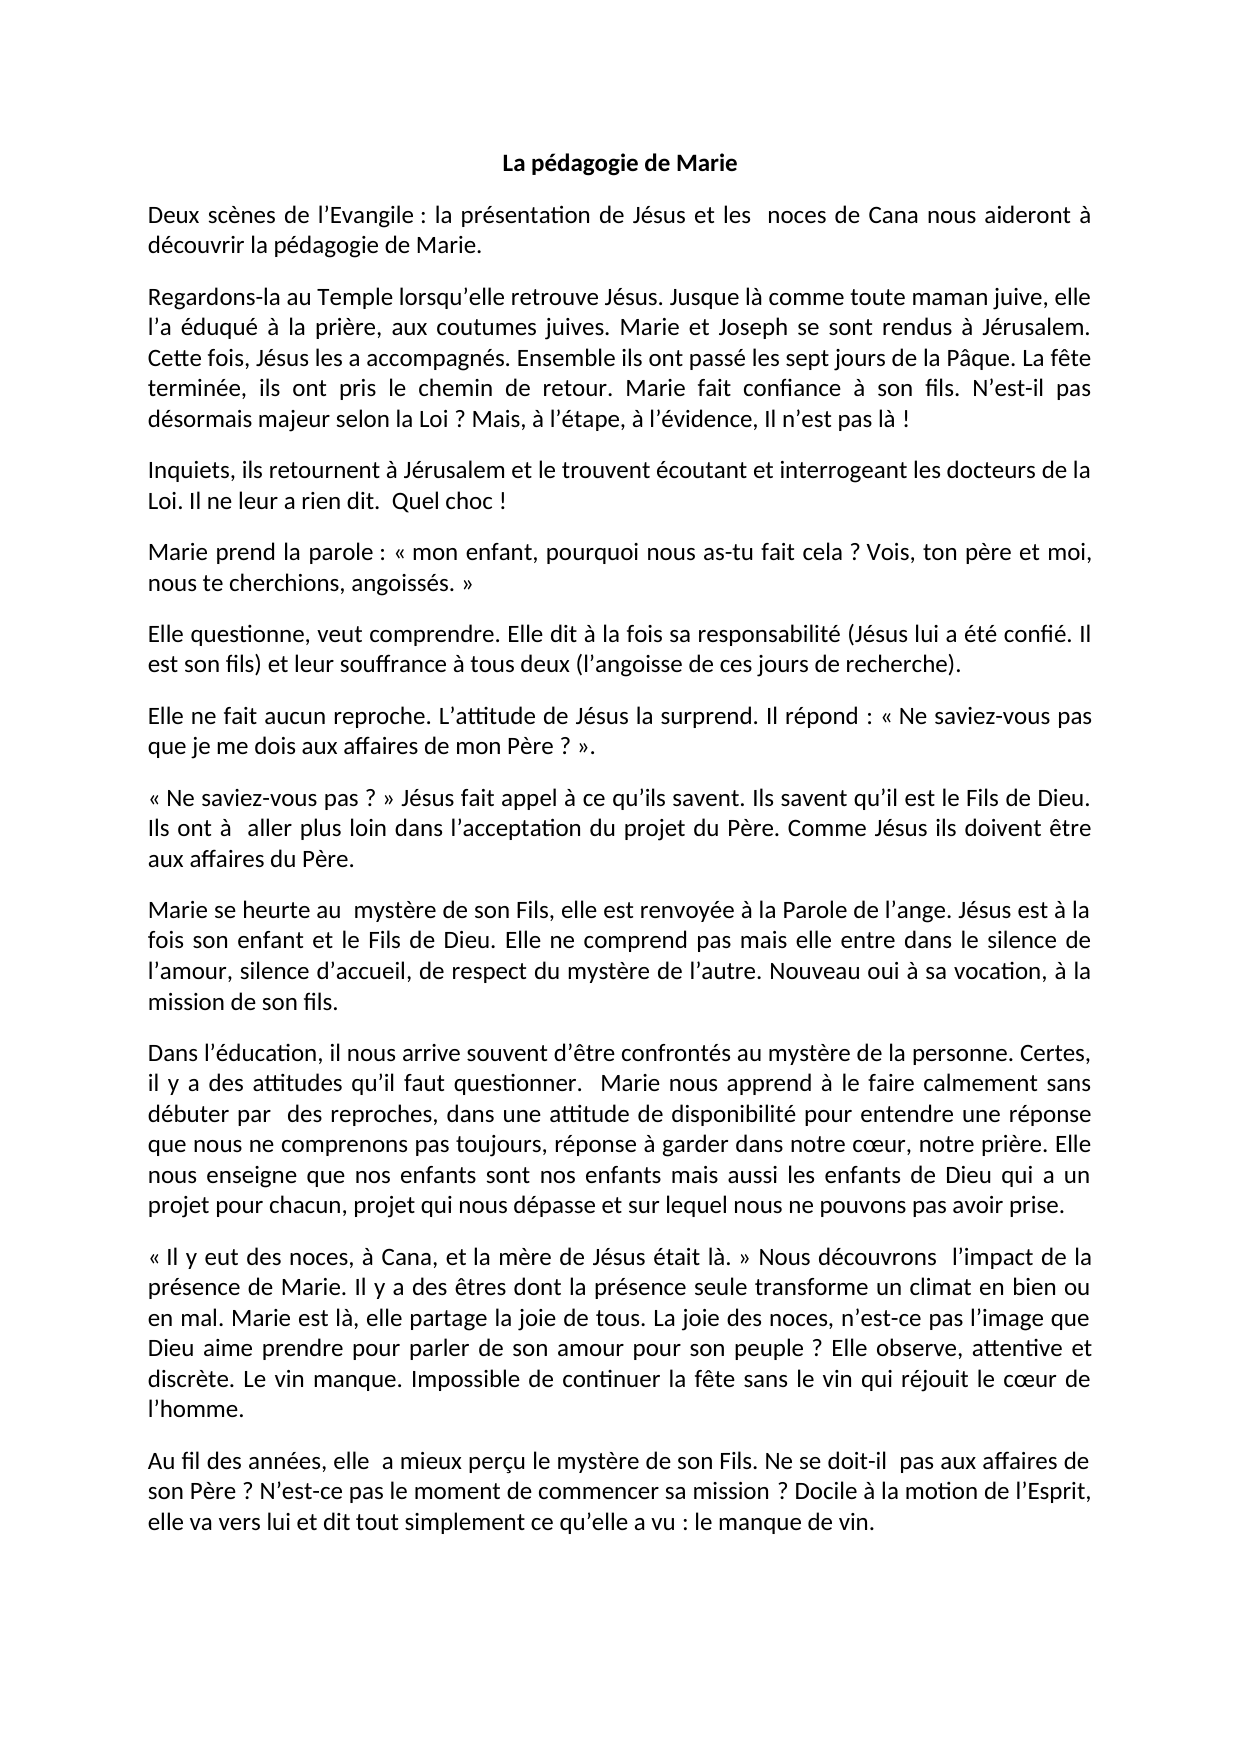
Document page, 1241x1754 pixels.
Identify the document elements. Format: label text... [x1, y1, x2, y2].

text La pédagogie de Marie [148, 148, 1093, 178]
text Marie prend la parole : « mon enfant, pourquoi nous as-tu fait cela ? Vois, ton père et moi, nous te cherchions, angoissés. » [148, 536, 1093, 597]
text Inquiets, ils retournent à Jérusalem et le trouvent écoutant et interrogeant les docteurs de la Loi. Il ne leur a rien dit. Quel choc ! [148, 454, 1093, 515]
text Regardons-la au Temple lorsqu’elle retrouve Jésus. Jusque là comme toute maman juive, elle l’a éduqué à la prière, aux coutumes juives. Marie et Joseph se sont rendus à Jérusalem. Cette fois, Jésus les a accompagnés. Ensemble ils ont passé les sept jours de la Pâque. La fête terminée, ils ont pris le chemin de retour. Marie fait confiance à son fils. N’est-il pas désormais majeur selon la Loi ? Mais, à l’étape, à l’évidence, Il n’est pas là ! [148, 281, 1093, 433]
text Elle ne fait aucun reproche. L’attitude de Jésus la surprend. Il répond : « Ne saviez-vous pas que je me dois aux affaires de mon Père ? ». [148, 700, 1093, 761]
text Marie se heurte au mystère de son Fils, elle est renvoyée à la Parole de l’ange. Jésus est à la fois son enfant et le Fils de Dieu. Elle ne comprend pas mais elle entre dans le silence de l’amour, silence d’accueil, de respect du mystère de l’autre. Nouveau oui à sa vocation, à la mission de son fils. [148, 894, 1093, 1016]
text Dans l’éducation, il nous arrive souvent d’être confrontés au mystère de la personne. Certes, il y a des attitudes qu’il faut questionner. Marie nous apprend à le faire calmement sans débuter par des reproches, dans une attitude de disponibilité pour entendre une réponse que nous ne comprenons pas toujours, réponse à garder dans notre cœur, notre prière. Elle nous enseigne que nos enfants sont nos enfants mais aussi les enfants de Dieu qui a un projet pour chacun, projet qui nous dépasse et sur lequel nous ne pouvons pas avoir prise. [148, 1037, 1093, 1220]
text Au fil des années, elle a mieux perçu le mystère de son Fils. Ne se doit-il pas aux affaires de son Père ? N’est-ce pas le moment de commencer sa mission ? Docile à la motion de l’Esprit, elle va vers lui et dit tout simplement ce qu’elle a vu : le manque de vin. [148, 1445, 1093, 1537]
text Elle questionne, veut comprendre. Elle dit à la fois sa responsabilité (Jésus lui a été confié. Il est son fils) et leur souffrance à tous deux (l’angoisse de ces jours de recherche). [148, 618, 1093, 679]
text « Il y eut des noces, à Cana, et la mère de Jésus était là. » Nous découvrons l’impact de la présence de Marie. Il y a des êtres dont la présence seule transforme un climat en bien ou en mal. Marie est là, elle partage la joie de tous. La joie des noces, n’est-ce pas l’image que Dieu aime prendre pour parler de son amour pour son peuple ? Elle observe, attentive et discrète. Le vin manque. Impossible de continuer la fête sans le vin qui réjouit le cœur de l’homme. [148, 1241, 1093, 1424]
text Deux scènes de l’Evangile : la présentation de Jésus et les noces de Cana nous aideront à découvrir la pédagogie de Marie. [148, 199, 1093, 260]
text « Ne saviez-vous pas ? » Jésus fait appel à ce qu’ils savent. Ils savent qu’il est le Fils de Dieu. Ils ont à aller plus loin dans l’acceptation du projet du Père. Comme Jésus ils doivent être aux affaires du Père. [148, 782, 1093, 873]
